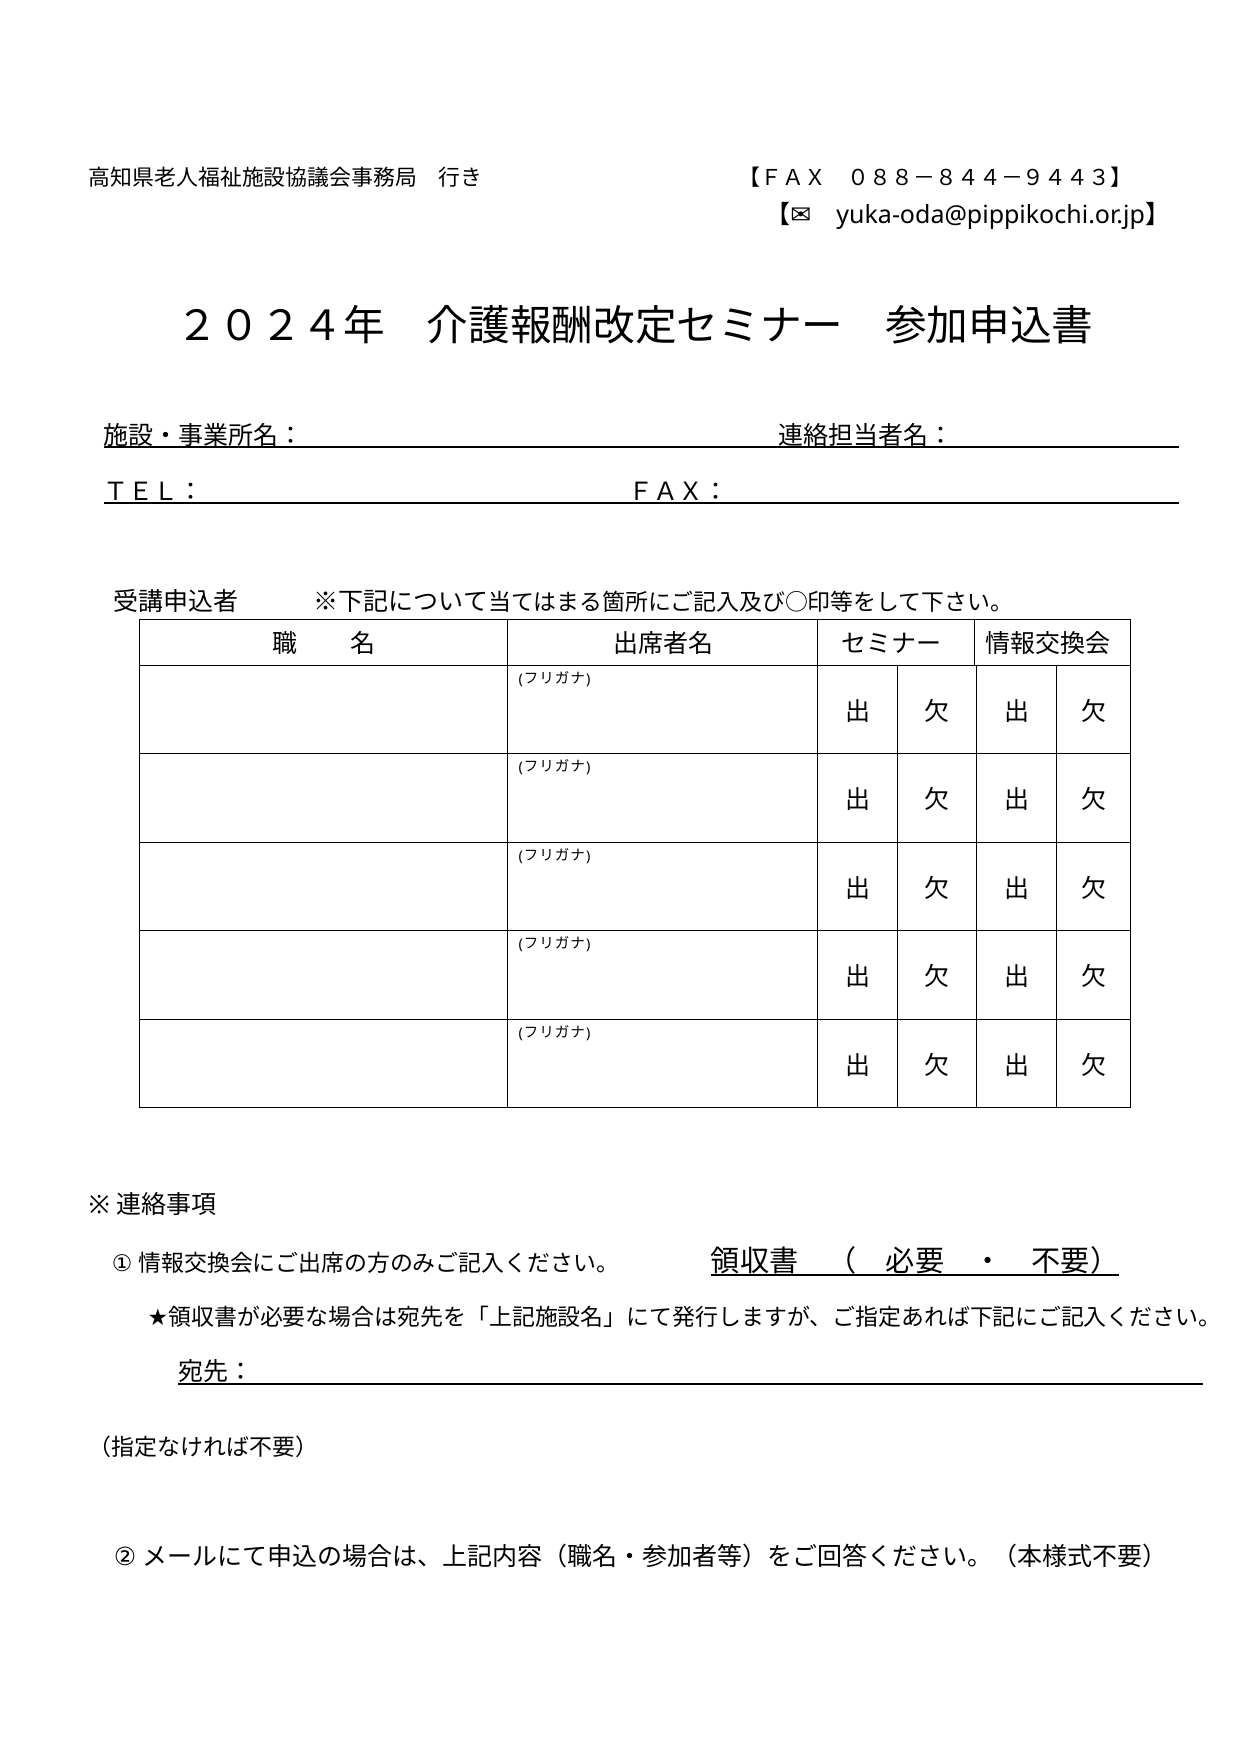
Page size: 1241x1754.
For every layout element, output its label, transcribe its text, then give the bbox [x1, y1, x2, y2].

table_cell 出 [818, 666, 897, 753]
table_cell (フリガナ) [508, 1020, 817, 1107]
table_header セミナー [818, 620, 974, 664]
table_cell 出 [977, 754, 1056, 842]
text ＴＥＬ： ＦＡＸ： [103, 470, 1181, 508]
table_cell 出 [977, 666, 1056, 753]
table_cell 欠 [1057, 754, 1130, 842]
table_cell (フリガナ) [508, 666, 817, 753]
text 受講申込者 ※下記について当てはまる箇所にご記入及び○印等をして下さい。 [89, 581, 1181, 619]
table_cell 出 [818, 754, 897, 842]
table_cell 出 [818, 931, 897, 1019]
text 宛先： （指定なければ不要） [89, 1351, 1211, 1464]
table_cell 欠 [898, 931, 976, 1019]
text ② メールにて申込の場合は、上記内容（職名・参加者等）をご回答ください。（本様式不要） [89, 1535, 1181, 1573]
table_cell [140, 1020, 507, 1107]
table_cell [140, 931, 507, 1019]
text 【✉ yuka-oda@pippikochi.or.jp】 [89, 194, 1170, 232]
table_cell 出 [977, 931, 1056, 1019]
text ２０２４年 介護報酬改定セミナー 参加申込書 [89, 284, 1181, 360]
table_cell 出 [818, 843, 897, 930]
table_header 職 名 [140, 620, 507, 664]
table_cell [140, 666, 507, 753]
table_cell (フリガナ) [508, 843, 817, 930]
table_header 情報交換会 [975, 620, 1130, 664]
text 施設・事業所名： 連絡担当者名： [103, 414, 1181, 452]
table_cell 欠 [898, 754, 976, 842]
table_cell 出 [977, 1020, 1056, 1107]
table_cell 欠 [1057, 843, 1130, 930]
table_cell 出 [818, 1020, 897, 1107]
text ★領収書が必要な場合は宛先を「上記施設名」にて発行しますが、ご指定あれば下記にご記入ください。 [89, 1297, 1211, 1334]
table_cell 欠 [1057, 666, 1130, 753]
table_cell 欠 [898, 843, 976, 930]
table_cell 欠 [1057, 931, 1130, 1019]
table_cell (フリガナ) [508, 754, 817, 842]
table_header 出席者名 [508, 620, 817, 664]
table_cell (フリガナ) [508, 931, 817, 1019]
table_cell 欠 [898, 1020, 976, 1107]
table_cell 欠 [1057, 1020, 1130, 1107]
text 高知県老人福祉施設協議会事務局 行き 【ＦＡＸ ０８８－８４４－９４４３】 [89, 156, 1181, 194]
text ※ 連絡事項 [89, 1184, 1181, 1221]
table_cell 出 [977, 843, 1056, 930]
text ① 情報交換会にご出席の方のみご記入ください。 領収書 （ 必要 ・ 不要） [89, 1221, 1211, 1297]
table_cell 欠 [898, 666, 976, 753]
table_cell [140, 754, 507, 842]
table_cell [140, 843, 507, 930]
